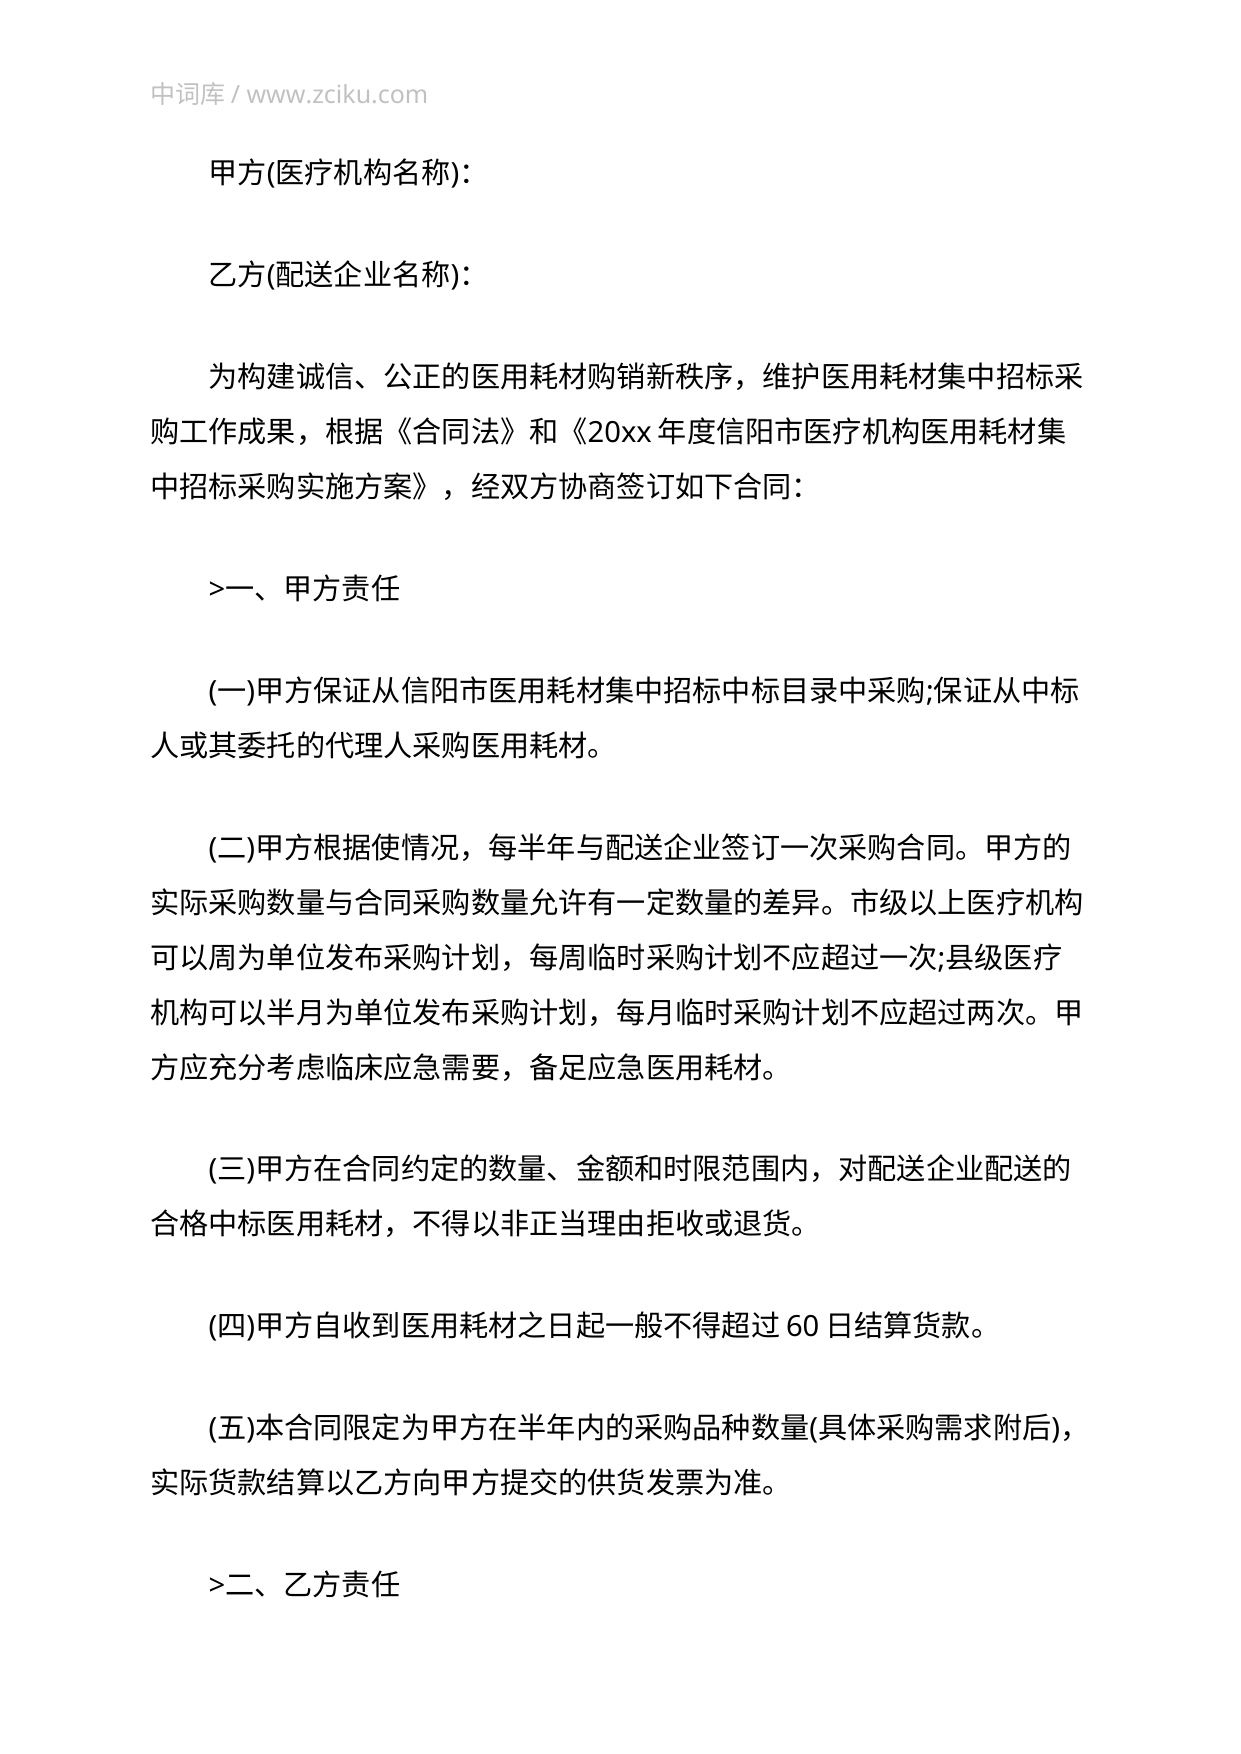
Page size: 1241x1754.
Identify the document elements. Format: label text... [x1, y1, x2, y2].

text 乙方(配送企业名称)： [150, 252, 1090, 294]
text >一、甲方责任 [150, 566, 1090, 608]
text (二)甲方根据使情况，每半年与配送企业签订一次采购合同。甲方的实际采购数量与合同采购数量允许有一定数量的差异。市级以上医疗机构可以周为单位发布采购计划，每周临时采购计划不应超过一次;县级医疗机构可以半月为单位发布采购计划，每月临时采购计划不应超过两次。甲方应充分考虑临床应急需要，备足应急医用耗材。 [150, 824, 1090, 1086]
text (四)甲方自收到医用耗材之日起一般不得超过60日结算货款。 [150, 1303, 1090, 1345]
text (三)甲方在合同约定的数量、金额和时限范围内，对配送企业配送的合格中标医用耗材，不得以非正当理由拒收或退货。 [150, 1146, 1090, 1243]
text 为构建诚信、公正的医用耗材购销新秩序，维护医用耗材集中招标采购工作成果，根据《合同法》和《20xx年度信阳市医疗机构医用耗材集中招标采购实施方案》，经双方协商签订如下合同： [150, 354, 1090, 506]
text (五)本合同限定为甲方在半年内的采购品种数量(具体采购需求附后)，实际货款结算以乙方向甲方提交的供货发票为准。 [150, 1405, 1090, 1502]
text 甲方(医疗机构名称)： [150, 150, 1090, 192]
text >二、乙方责任 [150, 1561, 1090, 1604]
text (一)甲方保证从信阳市医用耗材集中招标中标目录中采购;保证从中标人或其委托的代理人采购医用耗材。 [150, 668, 1090, 765]
